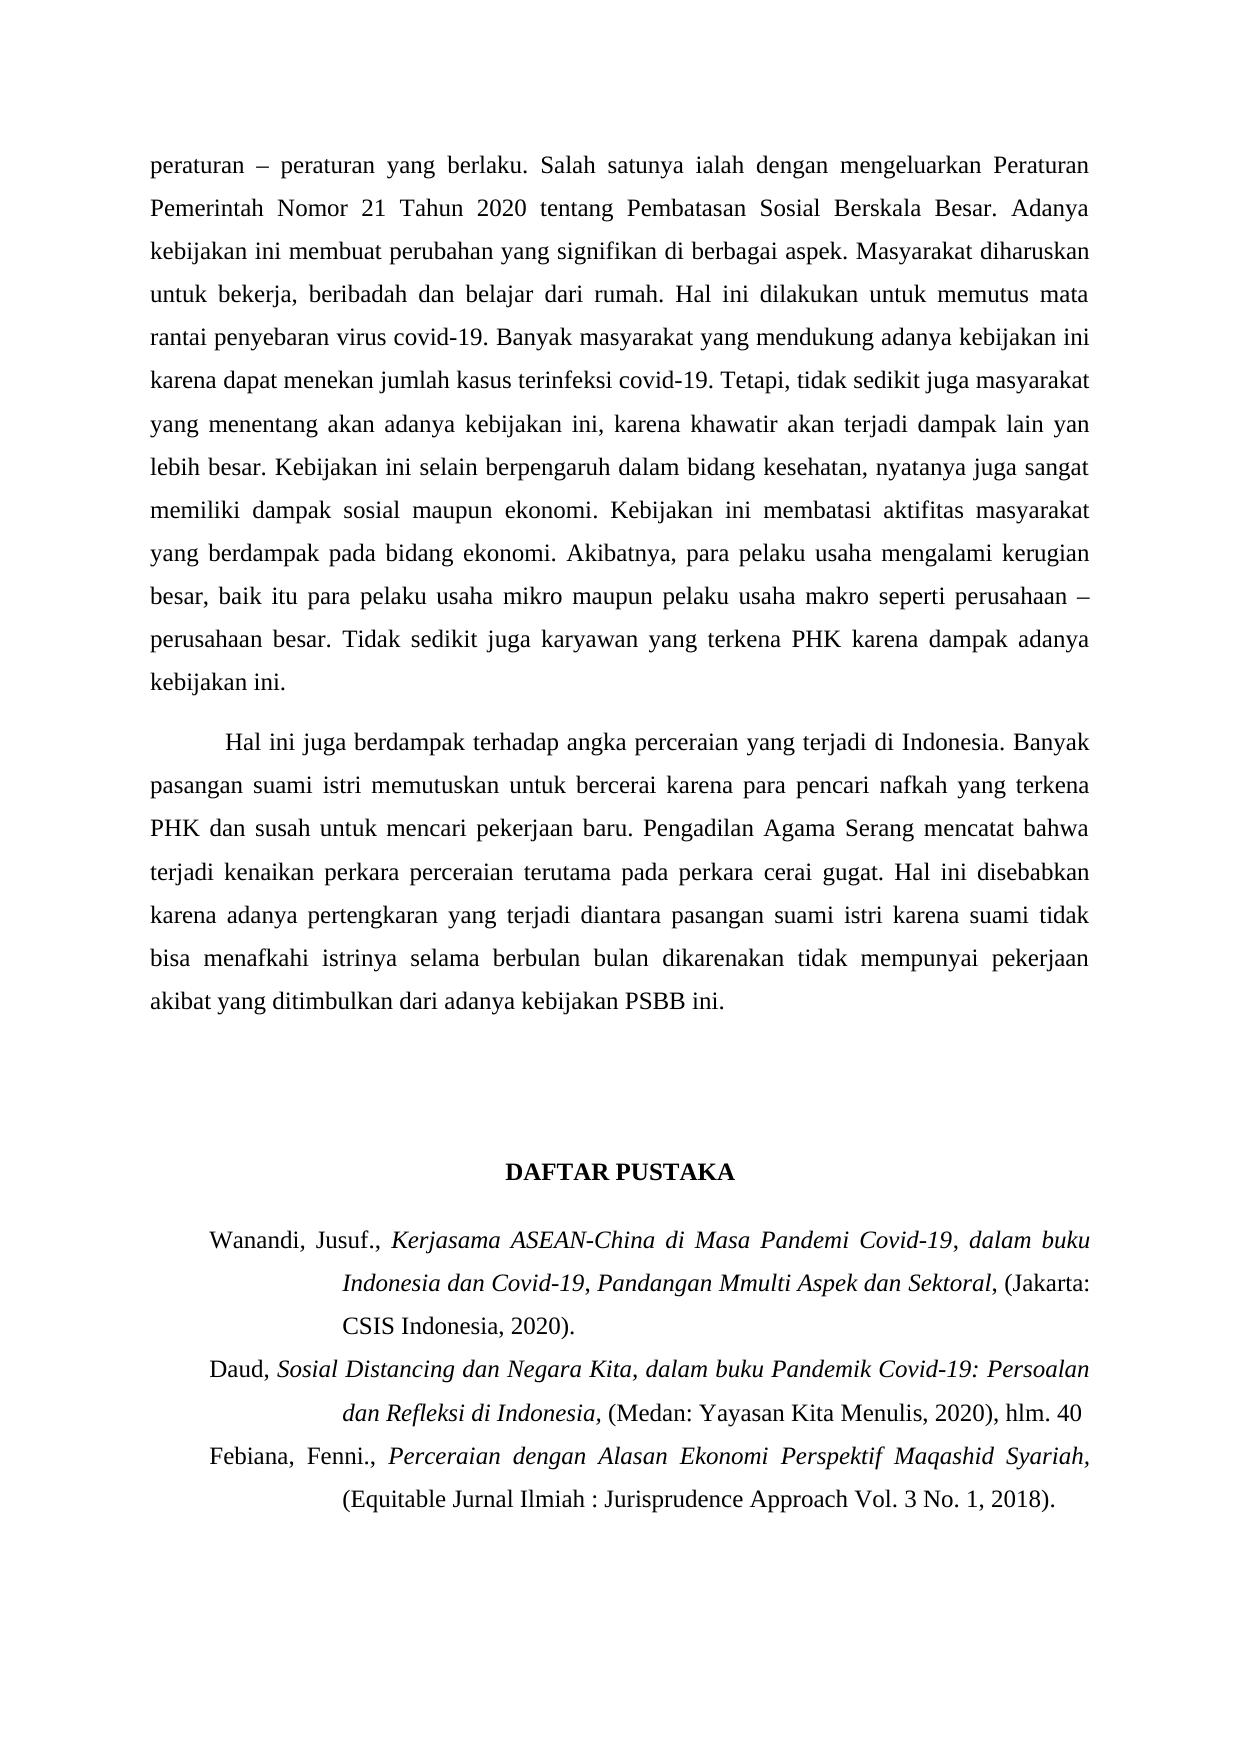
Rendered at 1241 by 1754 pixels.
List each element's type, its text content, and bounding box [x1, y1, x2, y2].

text Febiana, Fenni., Perceraian dengan Alasan Ekonomi Perspektif Maqashid Syariah, (Equitable Jurnal Ilmiah : Jurisprudence Approach Vol. 3 No. 1, 2018). [209, 1441, 1090, 1513]
text Hal ini juga berdampak terhadap angka perceraian yang terjadi di Indonesia. Banyak pasangan suami istri memutuskan untuk bercerai karena para pencari nafkah yang terkena PHK dan susah untuk mencari pekerjaan baru. Pengadilan Agama Serang mencatat bahwa terjadi kenaikan perkara perceraian terutama pada perkara cerai gugat. Hal ini disebabkan karena adanya pertengkaran yang terjadi diantara pasangan suami istri karena suami tidak bisa menafkahi istrinya selama berbulan bulan dikarenakan tidak mempunyai pekerjaan akibat yang ditimbulkan dari adanya kebijakan PSBB ini. [150, 727, 1090, 1015]
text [150, 150, 1090, 696]
text Wanandi, Jusuf., Kerjasama ASEAN-China di Masa Pandemi Covid-19, dalam buku Indonesia dan Covid-19, Pandangan Mmulti Aspek dan Sektoral, (Jakarta: CSIS Indonesia, 2020). [209, 1225, 1090, 1340]
text Daud, Sosial Distancing dan Negara Kita, dalam buku Pandemik Covid-19: Persoalan dan Refleksi di Indonesia, (Medan: Yayasan Kita Menulis, 2020), hlm. 40 [209, 1354, 1090, 1426]
subtitle DAFTAR PUSTAKA [150, 1114, 1090, 1186]
